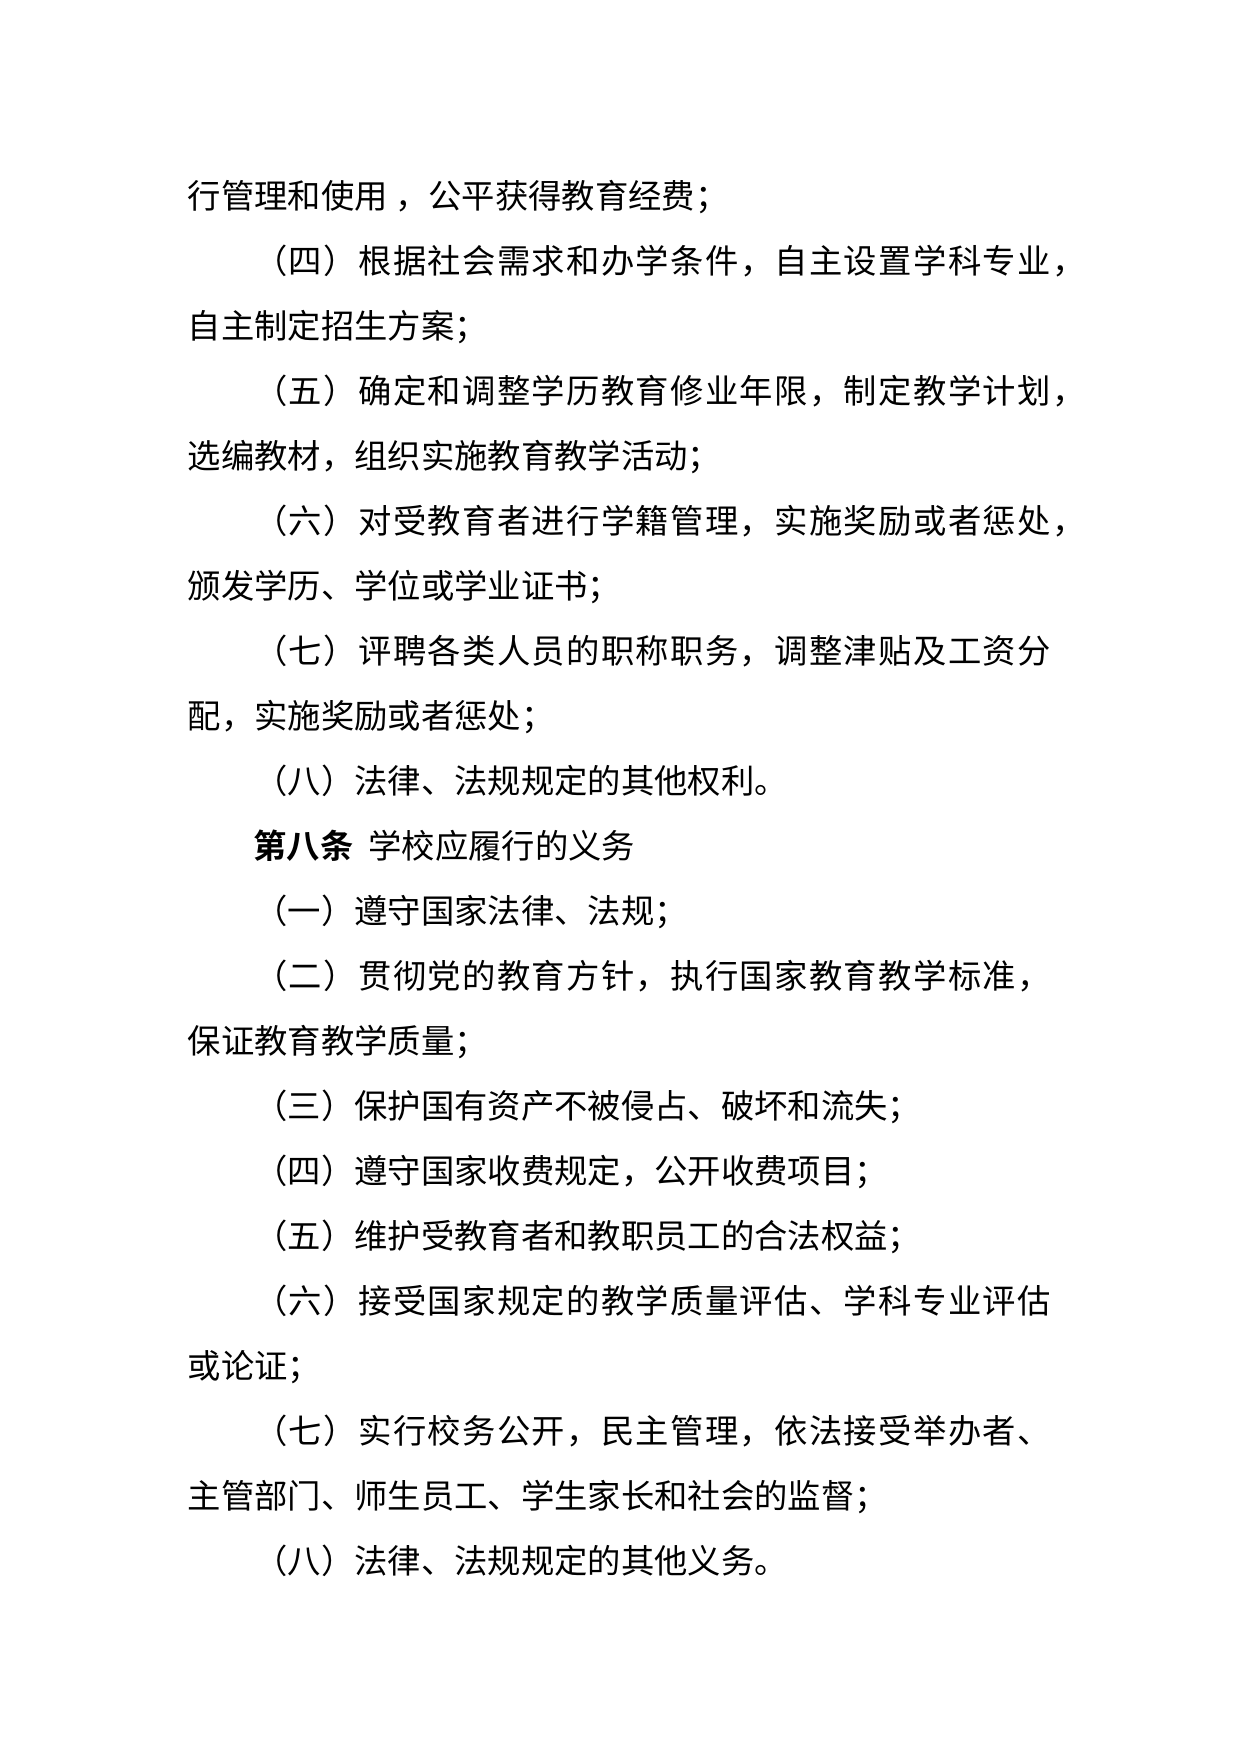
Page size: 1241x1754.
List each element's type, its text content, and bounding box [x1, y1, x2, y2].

text （六）接受国家规定的教学质量评估、学科专业评估或论证； [187, 1267, 1053, 1397]
text （五）维护受教育者和教职员工的合法权益； [187, 1202, 1053, 1267]
text （四）遵守国家收费规定，公开收费项目； [187, 1137, 1053, 1202]
text （三）保护国有资产不被侵占、破坏和流失； [187, 1072, 1053, 1137]
text （六）对受教育者进行学籍管理，实施奖励或者惩处，颁发学历、学位或学业证书； [187, 487, 1053, 617]
text （一）遵守国家法律、法规； [187, 877, 1053, 942]
text 第八条 学校应履行的义务 [187, 812, 1053, 877]
text （五）确定和调整学历教育修业年限，制定教学计划，选编教材，组织实施教育教学活动； [187, 357, 1053, 487]
text （二）贯彻党的教育方针，执行国家教育教学标准，保证教育教学质量； [187, 942, 1053, 1072]
text （八）法律、法规规定的其他权利。 [187, 747, 1053, 812]
text （七）实行校务公开，民主管理，依法接受举办者、主管部门、师生员工、学生家长和社会的监督； [187, 1397, 1053, 1527]
text （七）评聘各类人员的职称职务，调整津贴及工资分配，实施奖励或者惩处； [187, 617, 1053, 747]
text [187, 162, 1053, 227]
text （八）法律、法规规定的其他义务。 [187, 1527, 1053, 1592]
text （四）根据社会需求和办学条件，自主设置学科专业，自主制定招生方案； [187, 227, 1053, 357]
